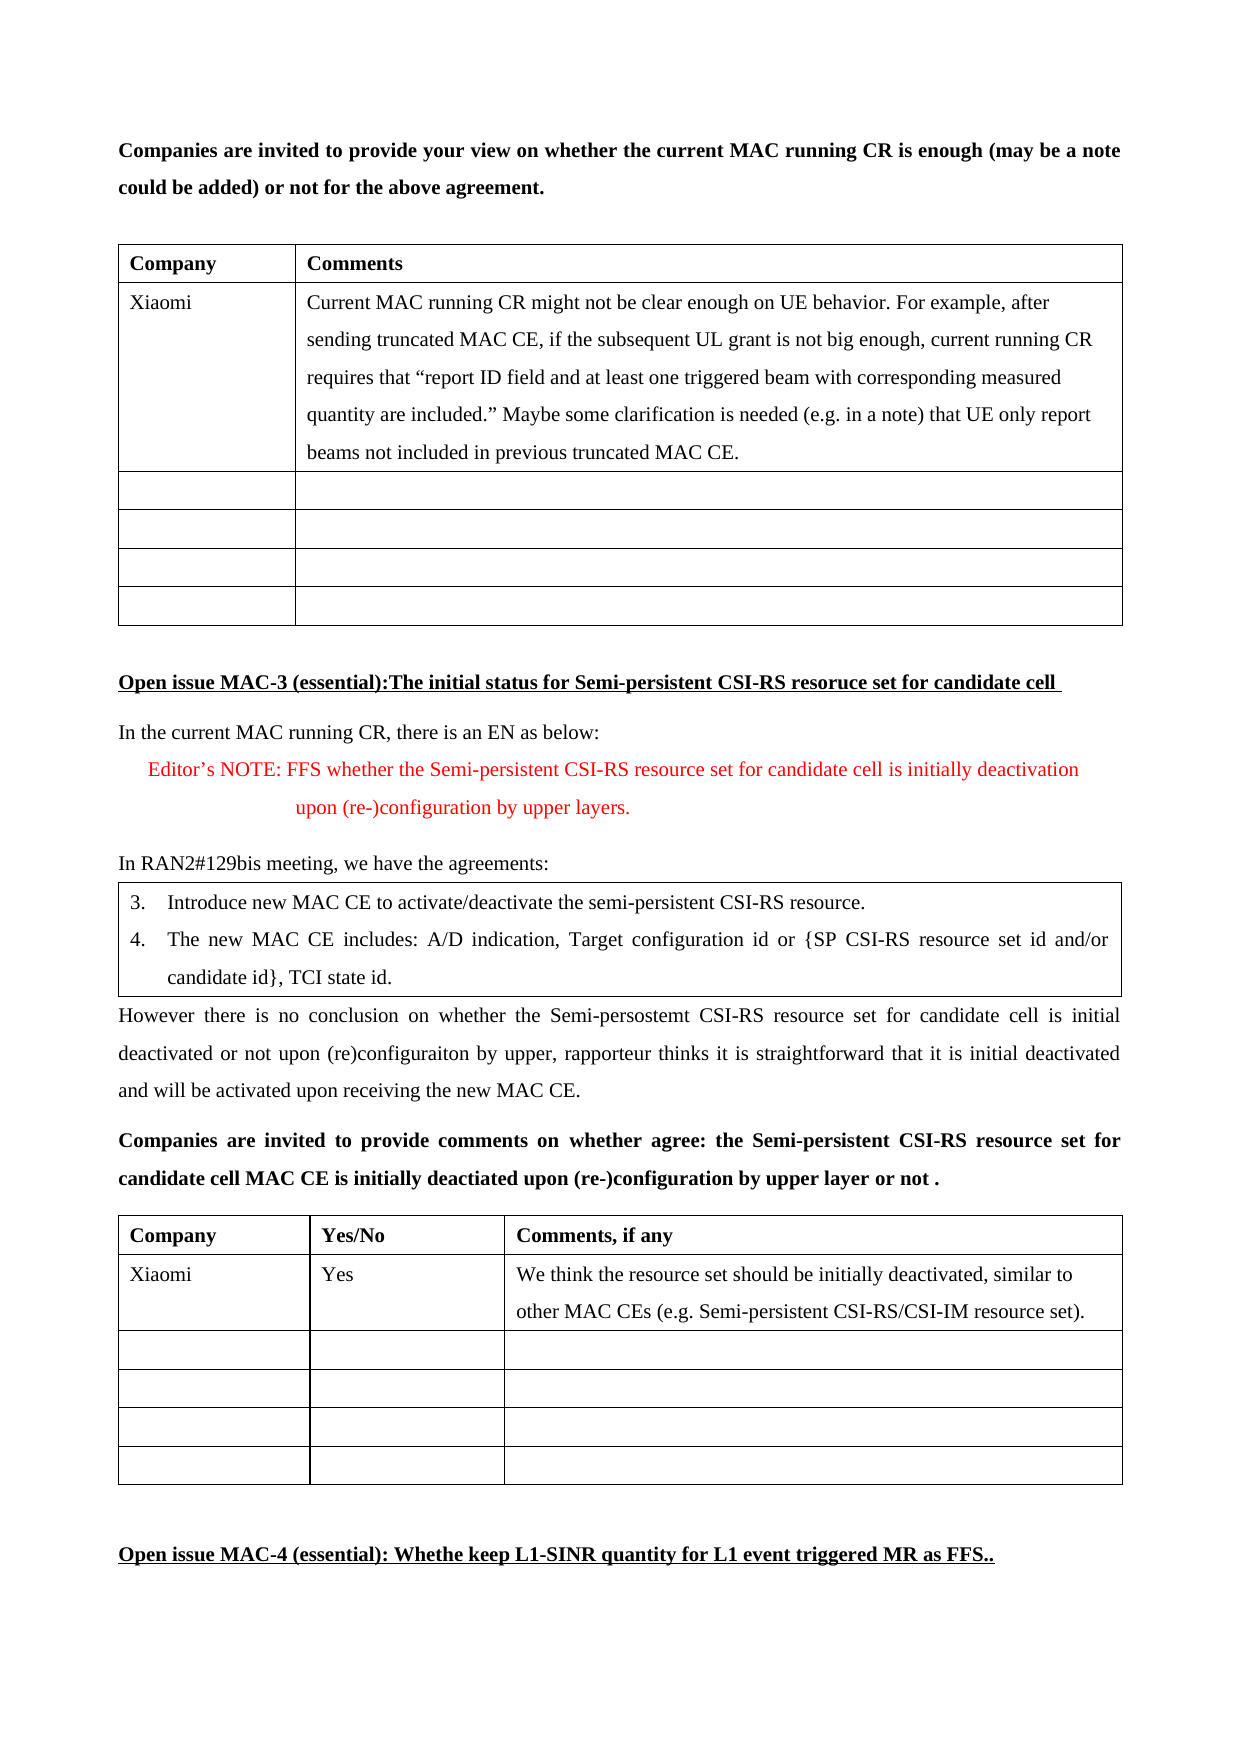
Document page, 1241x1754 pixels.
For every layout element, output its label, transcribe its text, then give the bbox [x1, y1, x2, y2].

table_cell Xiaomi [119, 1255, 309, 1330]
table_cell [505, 1331, 1122, 1368]
table_cell [296, 587, 1122, 625]
table_cell [296, 472, 1122, 509]
table_cell [311, 1370, 504, 1407]
text In RAN2#129bis meeting, we have the agreements: [118, 844, 1122, 882]
text Companies are invited to provide comments on whether agree: the Semi-persistent CSI-RS resource set for candidate cell MAC CE is initially deactiated upon (re-)configuration by upper layer or not . [118, 1122, 1122, 1197]
text In the current MAC running CR, there is an EN as below: [118, 713, 1122, 751]
table_cell [296, 549, 1122, 586]
table_cell [505, 1408, 1122, 1446]
table_cell Yes [311, 1255, 504, 1330]
text However there is no conclusion on whether the Semi-persostemt CSI-RS resource set for candidate cell is initial deactivated or not upon (re)configuraiton by upper, rapporteur thinks it is straightforward that it is initial deactivated and will be activated upon receiving the new MAC CE. [118, 997, 1122, 1109]
table_cell We think the resource set should be initially deactivated, similar to other MAC CEs (e.g. Semi-persistent CSI-RS/CSI-IM resource set). [505, 1255, 1122, 1330]
table_cell [119, 472, 295, 509]
table_header Company [119, 1216, 309, 1254]
table_cell Current MAC running CR might not be clear enough on UE behavior. For example, after sending truncated MAC CE, if the subsequent UL grant is not big enough, current running CR requires that “report ID field and at least one triggered beam with corresponding measured quantity are included.” Maybe some clarification is needed (e.g. in a note) that UE only report beams not included in previous truncated MAC CE. [296, 283, 1122, 471]
table_cell Xiaomi [119, 283, 295, 471]
table_header Yes/No [311, 1216, 504, 1254]
table_header Company [119, 245, 295, 282]
table_cell [119, 1408, 309, 1446]
table_header Comments [296, 245, 1122, 282]
table_cell [119, 510, 295, 548]
table_cell [119, 587, 295, 625]
text Open issue MAC-3 (essential):The initial status for Semi-persistent CSI-RS resoruce set for candidate cell [118, 663, 1122, 701]
table_cell [119, 549, 295, 586]
table_header Introduce new MAC CE to activate/deactivate the semi-persistent CSI-RS resource. The new MAC CE includes: A/D indication, Target configuration id or {SP CSI-RS resource set id and/or candidate id}, TCI state id. [119, 883, 1121, 996]
table_cell [311, 1408, 504, 1446]
table_cell [311, 1331, 504, 1368]
text Open issue MAC-4 (essential): Whethe keep L1-SINR quantity for L1 event triggered MR as FFS.. [118, 1535, 1122, 1573]
text Editor’s NOTE: FFS whether the Semi-persistent CSI-RS resource set for candidate cell is initially deactivation upon (re-)configuration by upper layers. [148, 751, 1122, 826]
table_cell [505, 1447, 1122, 1484]
table_cell [296, 510, 1122, 548]
table_cell [311, 1447, 504, 1484]
text Companies are invited to provide your view on whether the current MAC running CR is enough (may be a note could be added) or not for the above agreement. [118, 131, 1122, 206]
table_header Comments, if any [505, 1216, 1122, 1254]
table_cell [119, 1447, 309, 1484]
table_cell [119, 1331, 309, 1368]
table_cell [119, 1370, 309, 1407]
table_cell [505, 1370, 1122, 1407]
